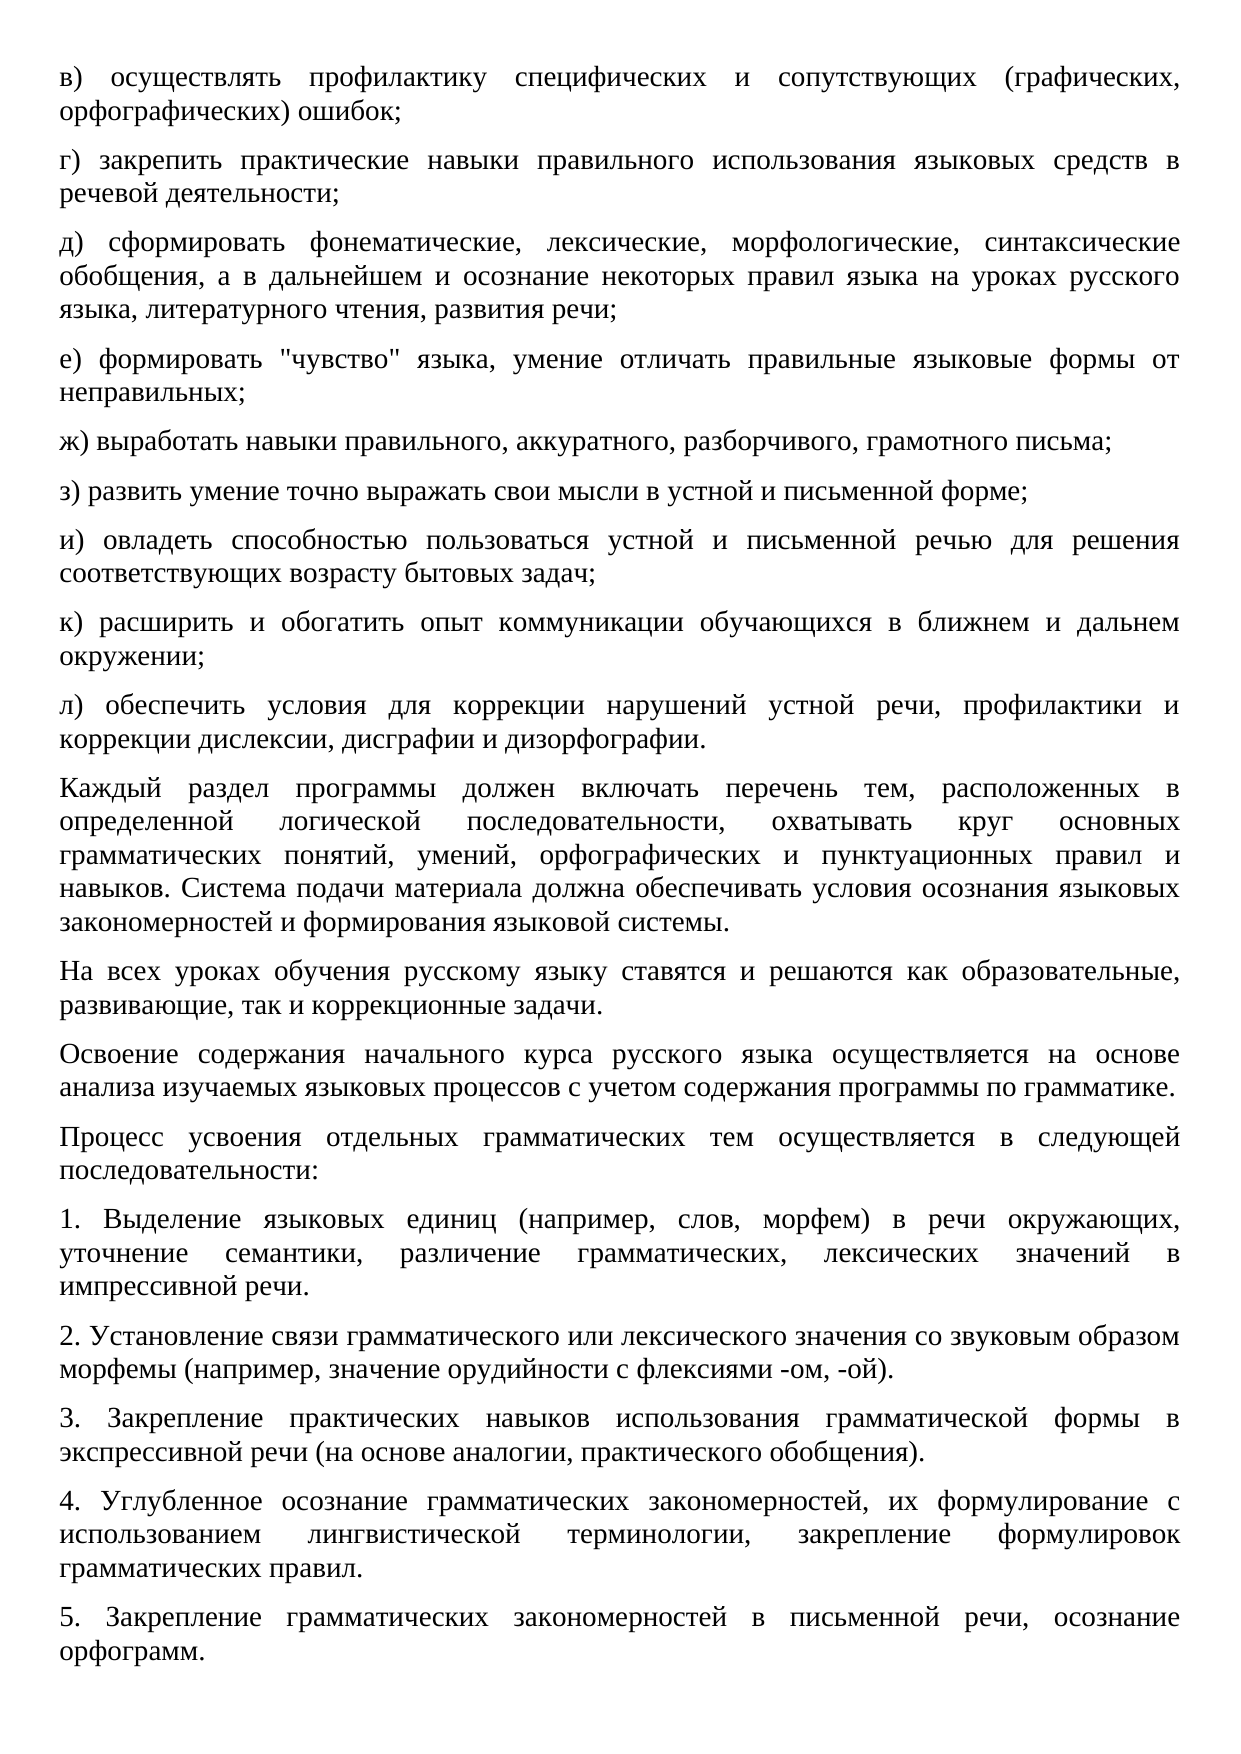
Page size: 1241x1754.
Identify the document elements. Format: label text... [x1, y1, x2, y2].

text 5. Закрепление грамматических закономерностей в письменной речи, осознание орфограмм. [59, 1599, 1181, 1666]
text На всех уроках обучения русскому языку ставятся и решаются как образовательные, развивающие, так и коррекционные задачи. [59, 953, 1181, 1020]
text г) закрепить практические навыки правильного использования языковых средств в речевой деятельности; [59, 142, 1181, 209]
text 1. Выделение языковых единиц (например, слов, морфем) в речи окружающих, уточнение семантики, различение грамматических, лексических значений в импрессивной речи. [59, 1201, 1181, 1302]
text е) формировать "чувство" языка, умение отличать правильные языковые формы от неправильных; [59, 341, 1181, 408]
text л) обеспечить условия для коррекции нарушений устной речи, профилактики и коррекции дислексии, дисграфии и дизорфографии. [59, 687, 1181, 754]
text 4. Углубленное осознание грамматических закономерностей, их формулирование с использованием лингвистической терминологии, закрепление формулировок грамматических правил. [59, 1483, 1181, 1584]
text Освоение содержания начального курса русского языка осуществляется на основе анализа изучаемых языковых процессов с учетом содержания программы по грамматике. [59, 1036, 1181, 1103]
text в) осуществлять профилактику специфических и сопутствующих (графических, орфографических) ошибок; [59, 59, 1181, 126]
text 2. Установление связи грамматического или лексического значения со звуковым образом морфемы (например, значение орудийности с флексиями -ом, -ой). [59, 1318, 1181, 1385]
text и) овладеть способностью пользоваться устной и письменной речью для решения соответствующих возрасту бытовых задач; [59, 522, 1181, 589]
text Процесс усвоения отдельных грамматических тем осуществляется в следующей последовательности: [59, 1119, 1181, 1186]
text 3. Закрепление практических навыков использования грамматической формы в экспрессивной речи (на основе аналогии, практического обобщения). [59, 1400, 1181, 1467]
text з) развить умение точно выражать свои мысли в устной и письменной форме; [59, 473, 1181, 506]
text Каждый раздел программы должен включать перечень тем, расположенных в определенной логической последовательности, охватывать круг основных грамматических понятий, умений, орфографических и пунктуационных правил и навыков. Система подачи материала должна обеспечивать условия осознания языковых закономерностей и формирования языковой системы. [59, 770, 1181, 938]
text ж) выработать навыки правильного, аккуратного, разборчивого, грамотного письма; [59, 423, 1181, 457]
text д) сформировать фонематические, лексические, морфологические, синтаксические обобщения, а в дальнейшем и осознание некоторых правил языка на уроках русского языка, литературного чтения, развития речи; [59, 224, 1181, 325]
text к) расширить и обогатить опыт коммуникации обучающихся в ближнем и дальнем окружении; [59, 604, 1181, 672]
